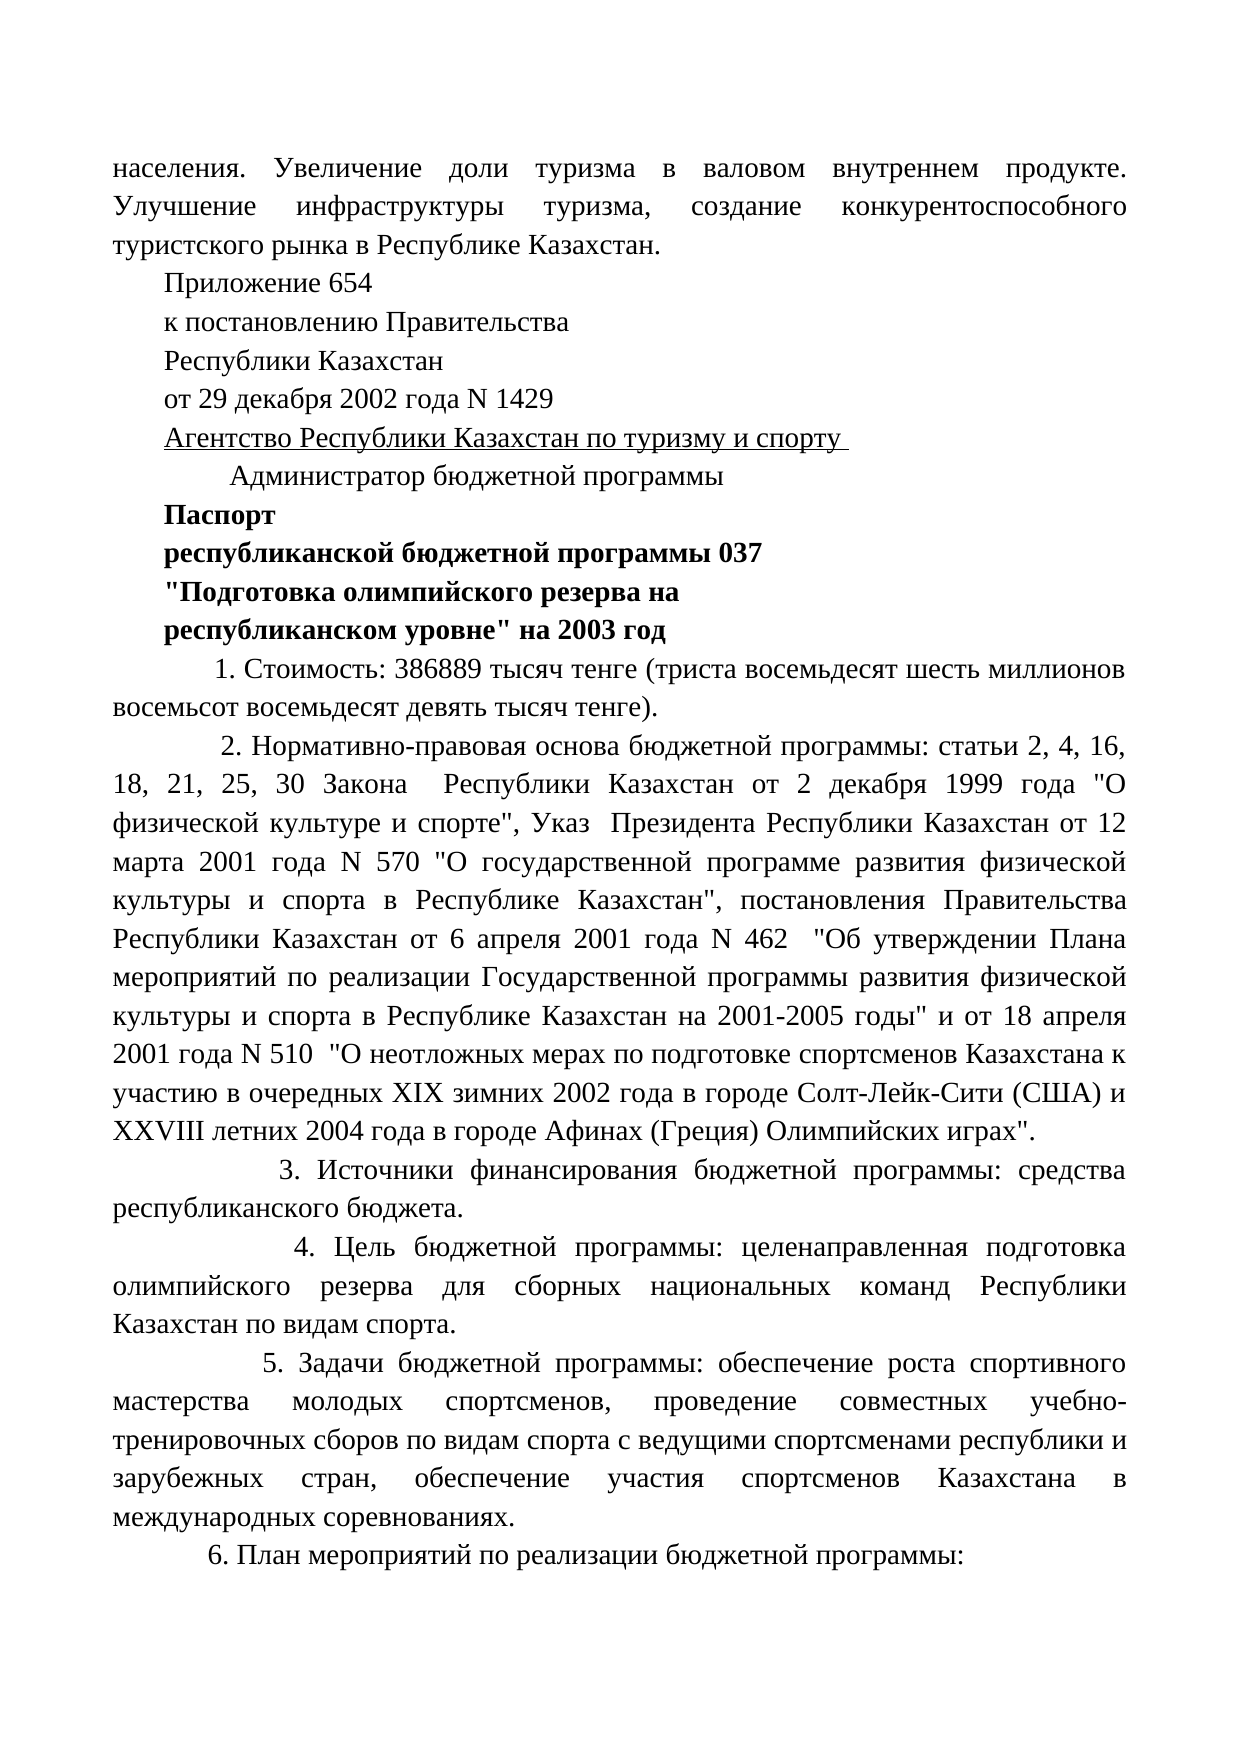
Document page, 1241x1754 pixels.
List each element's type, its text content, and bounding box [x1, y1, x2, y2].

text 2. Нормативно-правовая основа бюджетной программы: статьи 2, 4, 16, 18, 21, 25, 30 Закона Республики Казахстан от 2 декабря 1999 года "О физической культуре и спорте", Указ Президента Республики Казахстан от 12 марта 2001 года N 570 "О государственной программе развития физической культуры и спорта в Республике Казахстан", постановления Правительства Республики Казахстан от 6 апреля 2001 года N 462 "Об утверждении Плана мероприятий по реализации Государственной программы развития физической культуры и спорта в Республике Казахстан на 2001-2005 годы" и от 18 апреля 2001 года N 510 "О неотложных мерах по подготовке спортсменов Казахстана к участию в очередных XIX зимних 2002 года в городе Солт-Лейк-Сити (США) и XXVIII летних 2004 года в городе Афинах (Греция) Олимпийских играх". [112, 728, 1128, 1147]
text 4. Цель бюджетной программы: целенаправленная подготовка олимпийского резерва для сборных национальных команд Республики Казахстан по видам спорта. [112, 1229, 1128, 1340]
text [112, 150, 1128, 261]
text республиканской бюджетной программы 037 [112, 535, 1128, 569]
text 1. Стоимость: 386889 тысяч тенге (триста восемьдесят шесть миллионов восемьсот восемьдесят девять тысяч тенге). [112, 651, 1128, 723]
text Паспорт [112, 497, 1128, 530]
text 3. Источники финансирования бюджетной программы: средства республиканского бюджета. [112, 1152, 1128, 1224]
text 6. План мероприятий по реализации бюджетной программы: [112, 1537, 1128, 1571]
text к постановлению Правительства [112, 304, 1128, 338]
text 5. Задачи бюджетной программы: обеспечение роста спортивного мастерства молодых спортсменов, проведение совместных учебно-тренировочных сборов по видам спорта с ведущими спортсменами республики и зарубежных стран, обеспечение участия спортсменов Казахстана в международных соревнованиях. [112, 1345, 1128, 1532]
text Агентство Республики Казахстан по туризму и спорту [112, 420, 1128, 453]
text Администратор бюджетной программы [112, 458, 1128, 492]
text "Подготовка олимпийского резерва на [112, 574, 1128, 607]
text Приложение 654 [112, 266, 1128, 299]
text республиканском уровне" на 2003 год [112, 612, 1128, 646]
text Республики Казахстан [112, 343, 1128, 376]
text от 29 декабря 2002 года N 1429 [112, 381, 1128, 415]
